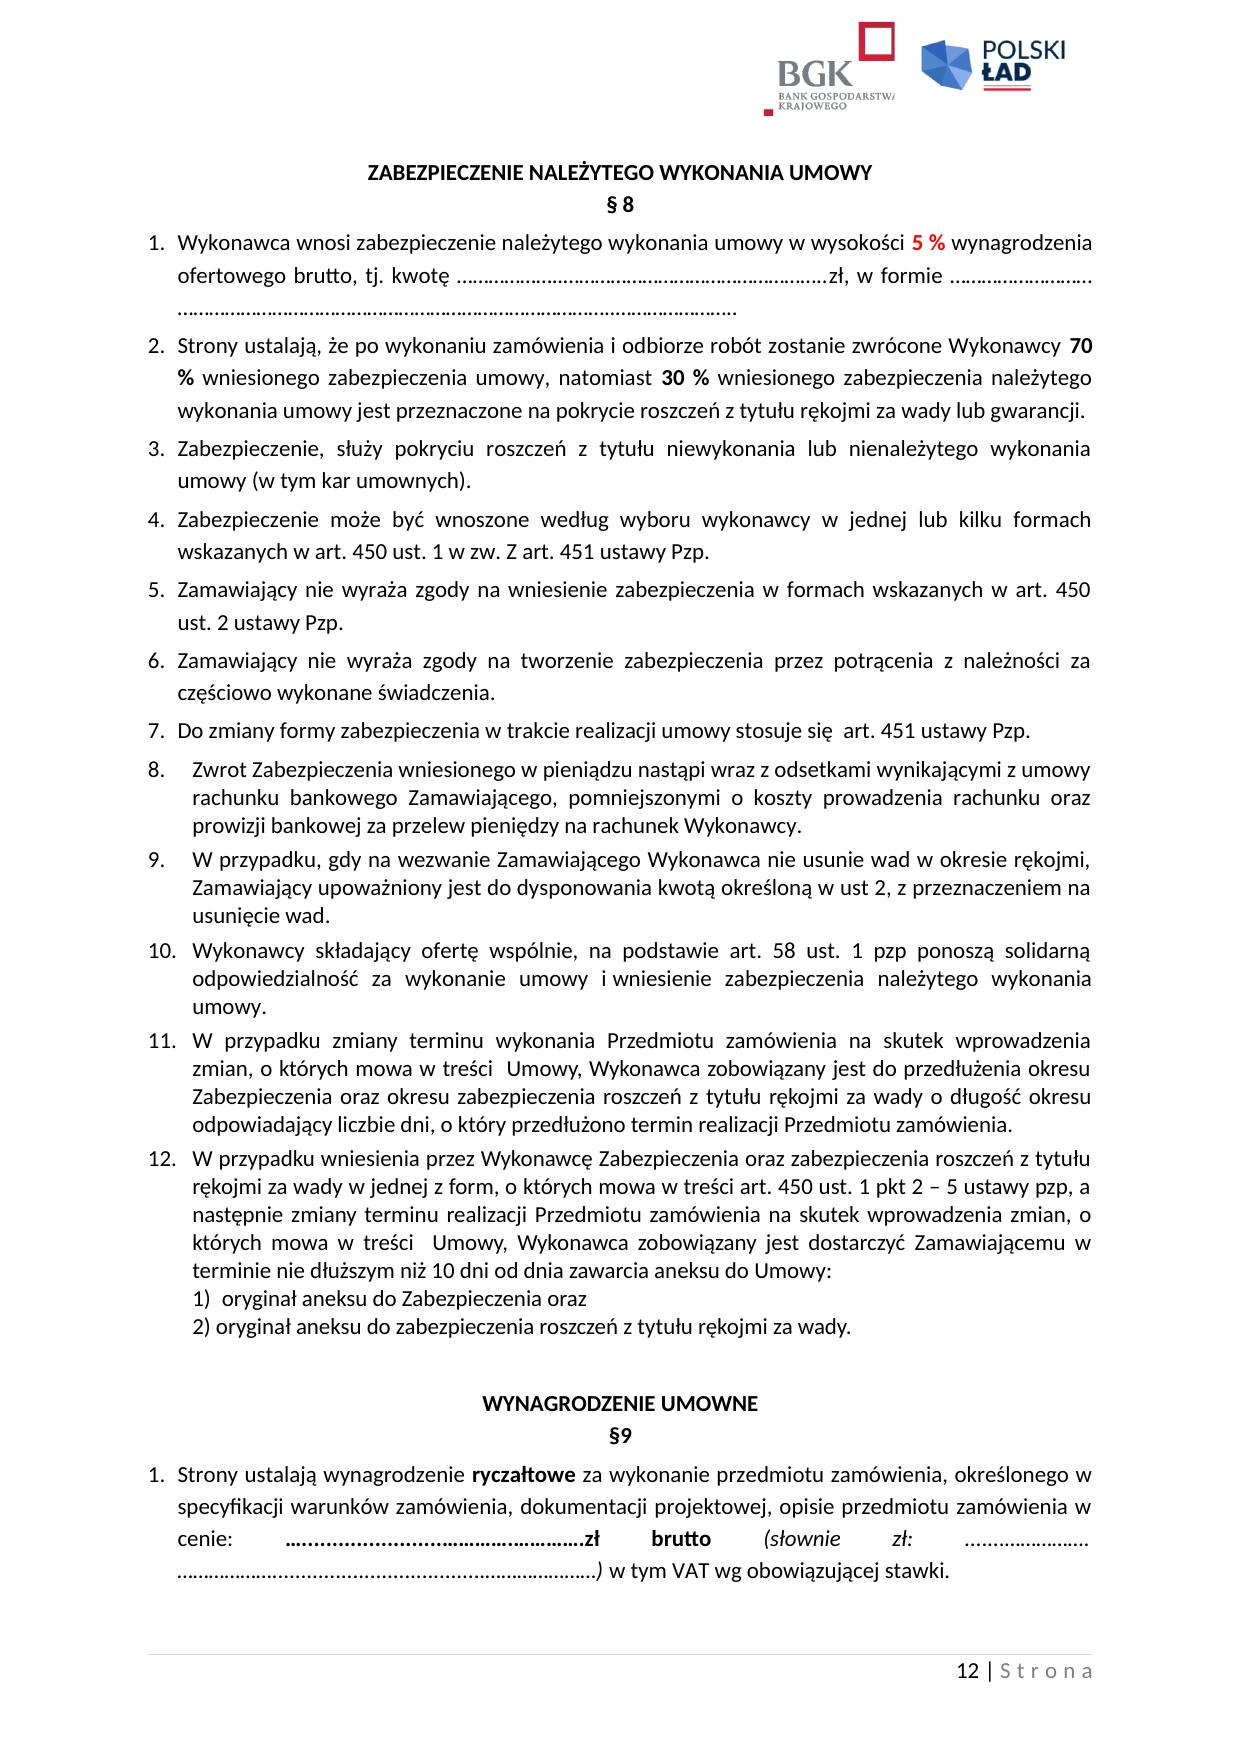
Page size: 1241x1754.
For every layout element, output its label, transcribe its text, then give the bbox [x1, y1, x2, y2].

list W przypadku zmiany terminu wykonania Przedmiotu zamówienia na skutek wprowadzenia zmian, o których mowa w treści Umowy, Wykonawca zobowiązany jest do przedłużenia okresu Zabezpieczenia oraz okresu zabezpieczenia roszczeń z tytułu rękojmi za wady o długość okresu odpowiadający liczbie dni, o który przedłużono termin realizacji Przedmiotu zamówienia. [148, 1026, 1092, 1138]
list Strony ustalają wynagrodzenie ryczałtowe za wykonanie przedmiotu zamówienia, określonego w specyfikacji warunków zamówienia, dokumentacji projektowej, opisie przedmiotu zamówienia w cenie: ….......................………….………….zł brutto (słownie zł: .......…………….……………….....................................…………………) w tym VAT wg obowiązującej stawki. [148, 1460, 1092, 1584]
list Zamawiający nie wyraża zgody na wniesienie zabezpieczenia w formach wskazanych w art. 450 ust. 2 ustawy Pzp. [148, 575, 1092, 636]
text § 8 [148, 190, 1092, 218]
list oryginał aneksu do Zabezpieczenia oraz [192, 1284, 1092, 1312]
list Zamawiający nie wyraża zgody na tworzenie zabezpieczenia przez potrącenia z należności za częściowo wykonane świadczenia. [148, 646, 1092, 706]
list W przypadku wniesienia przez Wykonawcę Zabezpieczenia oraz zabezpieczenia roszczeń z tytułu rękojmi za wady w jednej z form, o których mowa w treści art. 450 ust. 1 pkt 2 – 5 ustawy pzp, a następnie zmiany terminu realizacji Przedmiotu zamówienia na skutek wprowadzenia zmian, o których mowa w treści Umowy, Wykonawca zobowiązany jest dostarczyć Zamawiającemu w terminie nie dłuższym niż 10 dni od dnia zawarcia aneksu do Umowy: [148, 1144, 1092, 1284]
list Do zmiany formy zabezpieczenia w trakcie realizacji umowy stosuje się art. 451 ustawy Pzp. [148, 717, 1092, 745]
picture [763, 21, 895, 116]
list Zabezpieczenie może być wnoszone według wyboru wykonawcy w jednej lub kilku formach wskazanych w art. 450 ust. 1 w zw. Z art. 451 ustawy Pzp. [148, 505, 1092, 565]
text WYNAGRODZENIE UMOWNE [148, 1389, 1092, 1417]
picture [911, 15, 1090, 116]
list Zabezpieczenie, służy pokryciu roszczeń z tytułu niewykonania lub nienależytego wykonania umowy (w tym kar umownych). [148, 434, 1092, 494]
list 2) oryginał aneksu do zabezpieczenia roszczeń z tytułu rękojmi za wady. [192, 1312, 1092, 1341]
text ZABEZPIECZENIE NALEŻYTEGO WYKONANIA UMOWY [148, 158, 1092, 186]
list Wykonawcy składający ofertę wspólnie, na podstawie art. 58 ust. 1 pzp ponoszą solidarną odpowiedzialność za wykonanie umowy i wniesienie zabezpieczenia należytego wykonania umowy. [148, 936, 1092, 1020]
list W przypadku, gdy na wezwanie Zamawiającego Wykonawca nie usunie wad w okresie rękojmi, Zamawiający upoważniony jest do dysponowania kwotą określoną w ust 2, z przeznaczeniem na usunięcie wad. [148, 845, 1092, 929]
list Strony ustalają, że po wykonaniu zamówienia i odbiorze robót zostanie zwrócone Wykonawcy 70 % wniesionego zabezpieczenia umowy, natomiast 30 % wniesionego zabezpieczenia należytego wykonania umowy jest przeznaczone na pokrycie roszczeń z tytułu rękojmi za wady lub gwarancji. [148, 331, 1092, 424]
text §9 [148, 1422, 1092, 1449]
list Zwrot Zabezpieczenia wniesionego w pieniądzu nastąpi wraz z odsetkami wynikającymi z umowy rachunku bankowego Zamawiającego, pomniejszonymi o koszty prowadzenia rachunku oraz prowizji bankowej za przelew pieniędzy na rachunek Wykonawcy. [148, 755, 1092, 839]
list Wykonawca wnosi zabezpieczenie należytego wykonania umowy w wysokości 5 % wynagrodzenia ofertowego brutto, tj. kwotę ………………..…………………………………………..zł, w formie ……………………… ………………………………………………………………………..………………….. [148, 228, 1092, 321]
